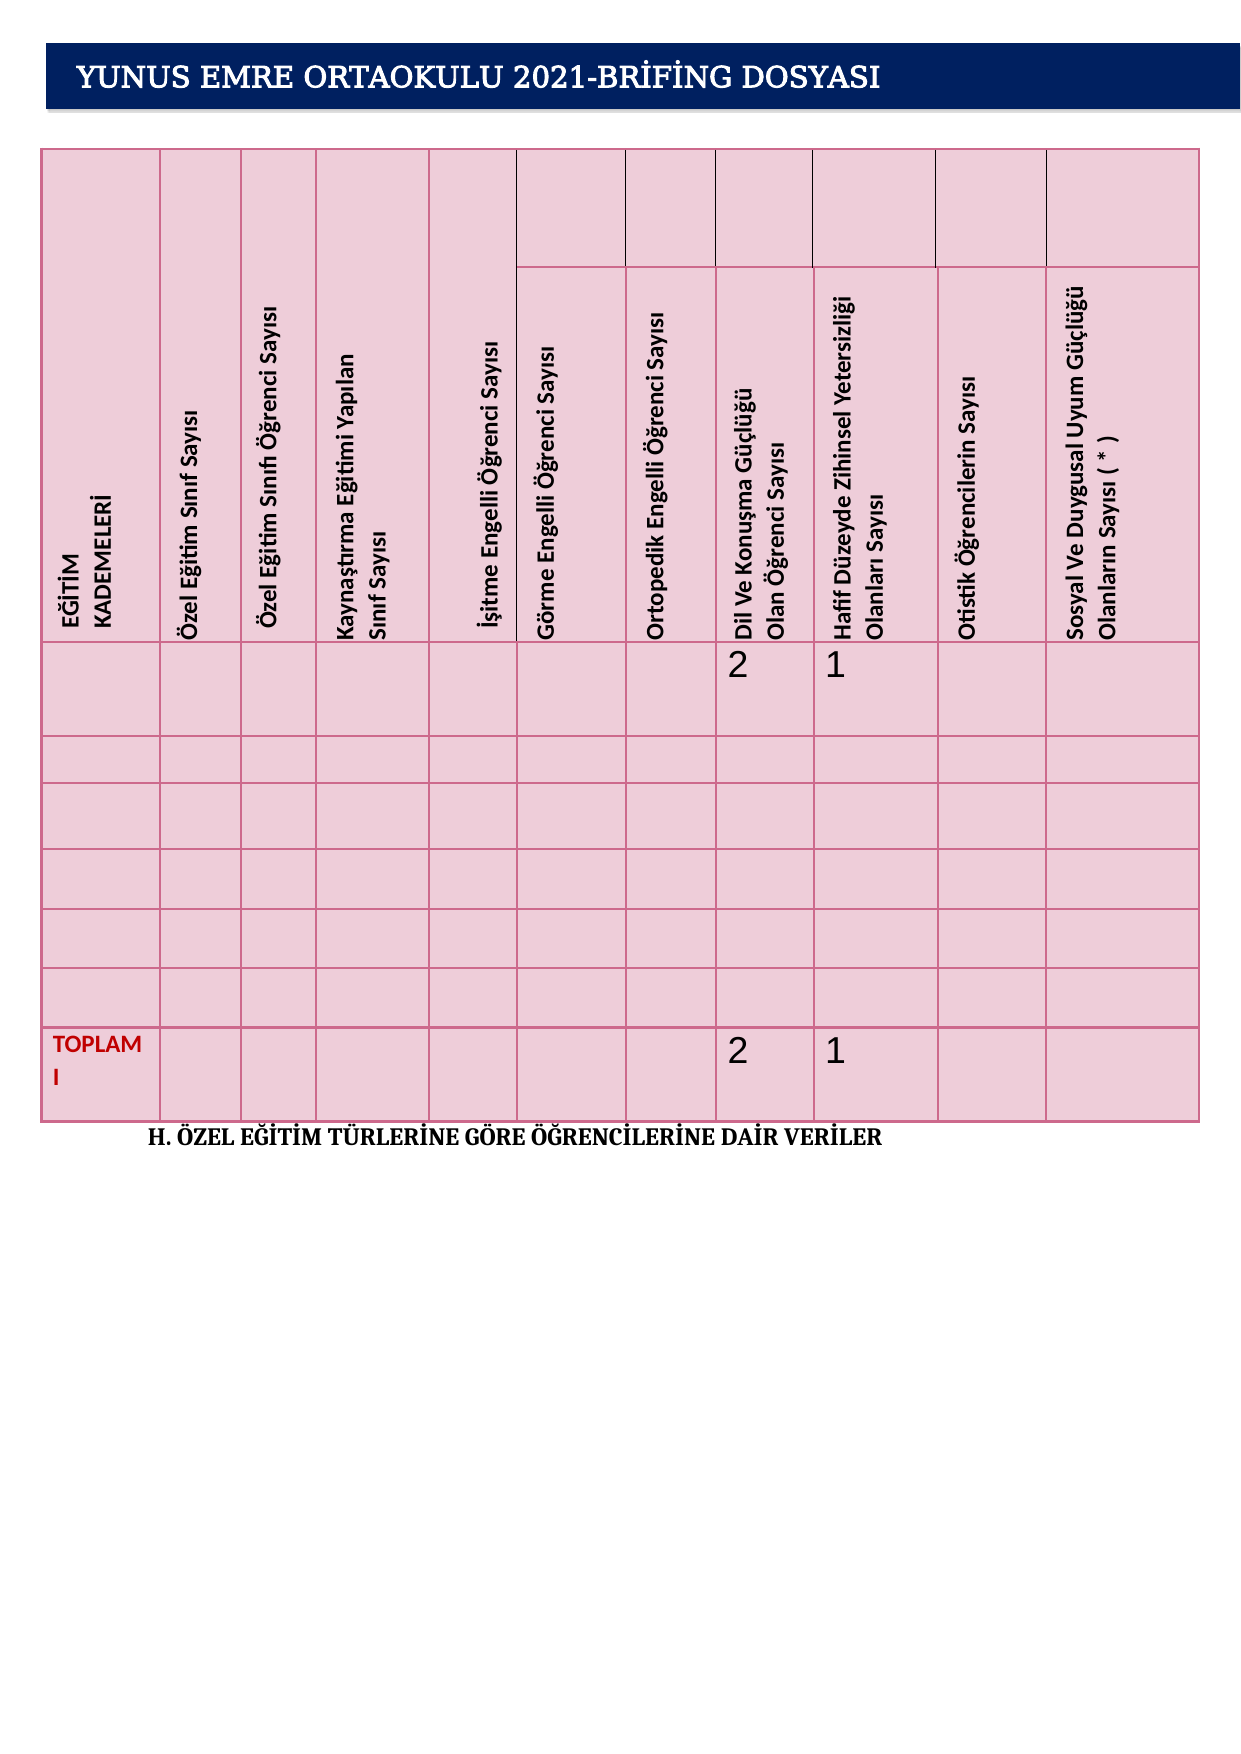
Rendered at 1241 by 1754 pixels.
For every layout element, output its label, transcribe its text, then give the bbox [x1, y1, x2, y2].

table_cell [627, 784, 715, 848]
table_cell [161, 1029, 240, 1120]
table_cell [518, 850, 625, 908]
table_cell [518, 643, 625, 734]
table_cell [43, 910, 159, 967]
table_cell [939, 910, 1045, 967]
table_cell [43, 643, 159, 734]
table_cell [430, 850, 516, 908]
table_cell [1047, 737, 1198, 782]
table_cell [317, 643, 428, 734]
table_cell [815, 850, 937, 908]
table_cell [939, 784, 1045, 848]
table_cell [518, 784, 625, 848]
table_cell [242, 969, 315, 1026]
table_cell [1047, 784, 1198, 848]
table_cell Ortopedik Engelli Öğrenci Sayısı [627, 268, 715, 641]
table_cell [43, 737, 159, 782]
table_cell [717, 784, 813, 848]
table_cell [1047, 850, 1198, 908]
table_cell [1047, 969, 1198, 1026]
table_cell [317, 969, 428, 1026]
table_cell [43, 784, 159, 848]
table_cell [1047, 910, 1198, 967]
table_cell [430, 910, 516, 967]
table_cell [815, 969, 937, 1026]
table_cell [939, 850, 1045, 908]
table_cell [43, 850, 159, 908]
table_cell [317, 1029, 428, 1120]
table_cell [317, 737, 428, 782]
table_cell [161, 850, 240, 908]
table_cell [242, 643, 315, 734]
table_cell [161, 643, 240, 734]
table_cell [161, 737, 240, 782]
table_cell [430, 1029, 516, 1120]
table_cell [430, 737, 516, 782]
table_cell [317, 850, 428, 908]
table_cell [518, 737, 625, 782]
table_cell [939, 1029, 1045, 1120]
table_cell [627, 850, 715, 908]
table_header [1047, 150, 1198, 266]
text H. ÖZEL EĞİTİM TÜRLERİNE GÖRE ÖĞRENCİLERİNE DAİR VERİLER [148, 1123, 1093, 1151]
table_cell Sosyal Ve Duygusal Uyum Güçlüğü Olanların Sayısı ( * ) [1047, 268, 1198, 641]
table_cell [430, 643, 516, 734]
table_cell [717, 850, 813, 908]
table_header [517, 150, 625, 266]
table_cell [815, 784, 937, 848]
table_cell [1047, 1029, 1198, 1120]
table_cell 2 [717, 643, 813, 734]
table_cell TOPLAMI [43, 1029, 159, 1120]
table_cell [161, 784, 240, 848]
table_cell [717, 910, 813, 967]
table_cell [518, 1029, 625, 1120]
table_cell [317, 784, 428, 848]
table_header İşitme Engelli Öğrenci Sayısı [430, 150, 516, 641]
table_cell [430, 784, 516, 848]
table_header [936, 150, 1046, 266]
table_cell [939, 643, 1045, 734]
table_cell 1 [815, 1029, 937, 1120]
table_cell [627, 969, 715, 1026]
table_cell [161, 969, 240, 1026]
table_cell [242, 850, 315, 908]
table_header [716, 150, 812, 266]
table_cell [939, 737, 1045, 782]
table_cell [242, 1029, 315, 1120]
table_cell [518, 969, 625, 1026]
table_header Özel Eğitim Sınıf Sayısı [161, 150, 240, 641]
table_cell [518, 910, 625, 967]
table_cell [627, 737, 715, 782]
table_cell Otistik Öğrencilerin Sayısı [939, 268, 1045, 641]
table_cell [242, 910, 315, 967]
table_cell [161, 910, 240, 967]
table_cell [815, 737, 937, 782]
table_cell [717, 969, 813, 1026]
table_header [813, 150, 935, 266]
table_cell [242, 737, 315, 782]
table_cell Görme Engelli Öğrenci Sayısı [517, 268, 625, 641]
table_cell [43, 969, 159, 1026]
table_cell [717, 737, 813, 782]
table_cell 2 [717, 1029, 813, 1120]
table_header Özel Eğitim Sınıfı Öğrenci Sayısı [242, 150, 315, 641]
table_cell Hafif Düzeyde Zihinsel Yetersizliği Olanları Sayısı [815, 268, 937, 641]
table_cell [939, 969, 1045, 1026]
table_cell [1047, 643, 1198, 734]
table_header [626, 150, 715, 266]
table_cell [627, 910, 715, 967]
table_cell Dil Ve Konuşma Güçlüğü Olan Öğrenci Sayısı [717, 268, 813, 641]
table_cell [815, 910, 937, 967]
table_cell [430, 969, 516, 1026]
table_cell 1 [815, 643, 937, 734]
table_cell [627, 643, 715, 734]
table_cell [627, 1029, 715, 1120]
table_cell [317, 910, 428, 967]
table_header Kaynaştırma Eğitimi Yapılan Sınıf Sayısı [317, 150, 428, 641]
table_header EĞİTİM KADEMELERİ [43, 150, 159, 641]
table_cell [242, 784, 315, 848]
